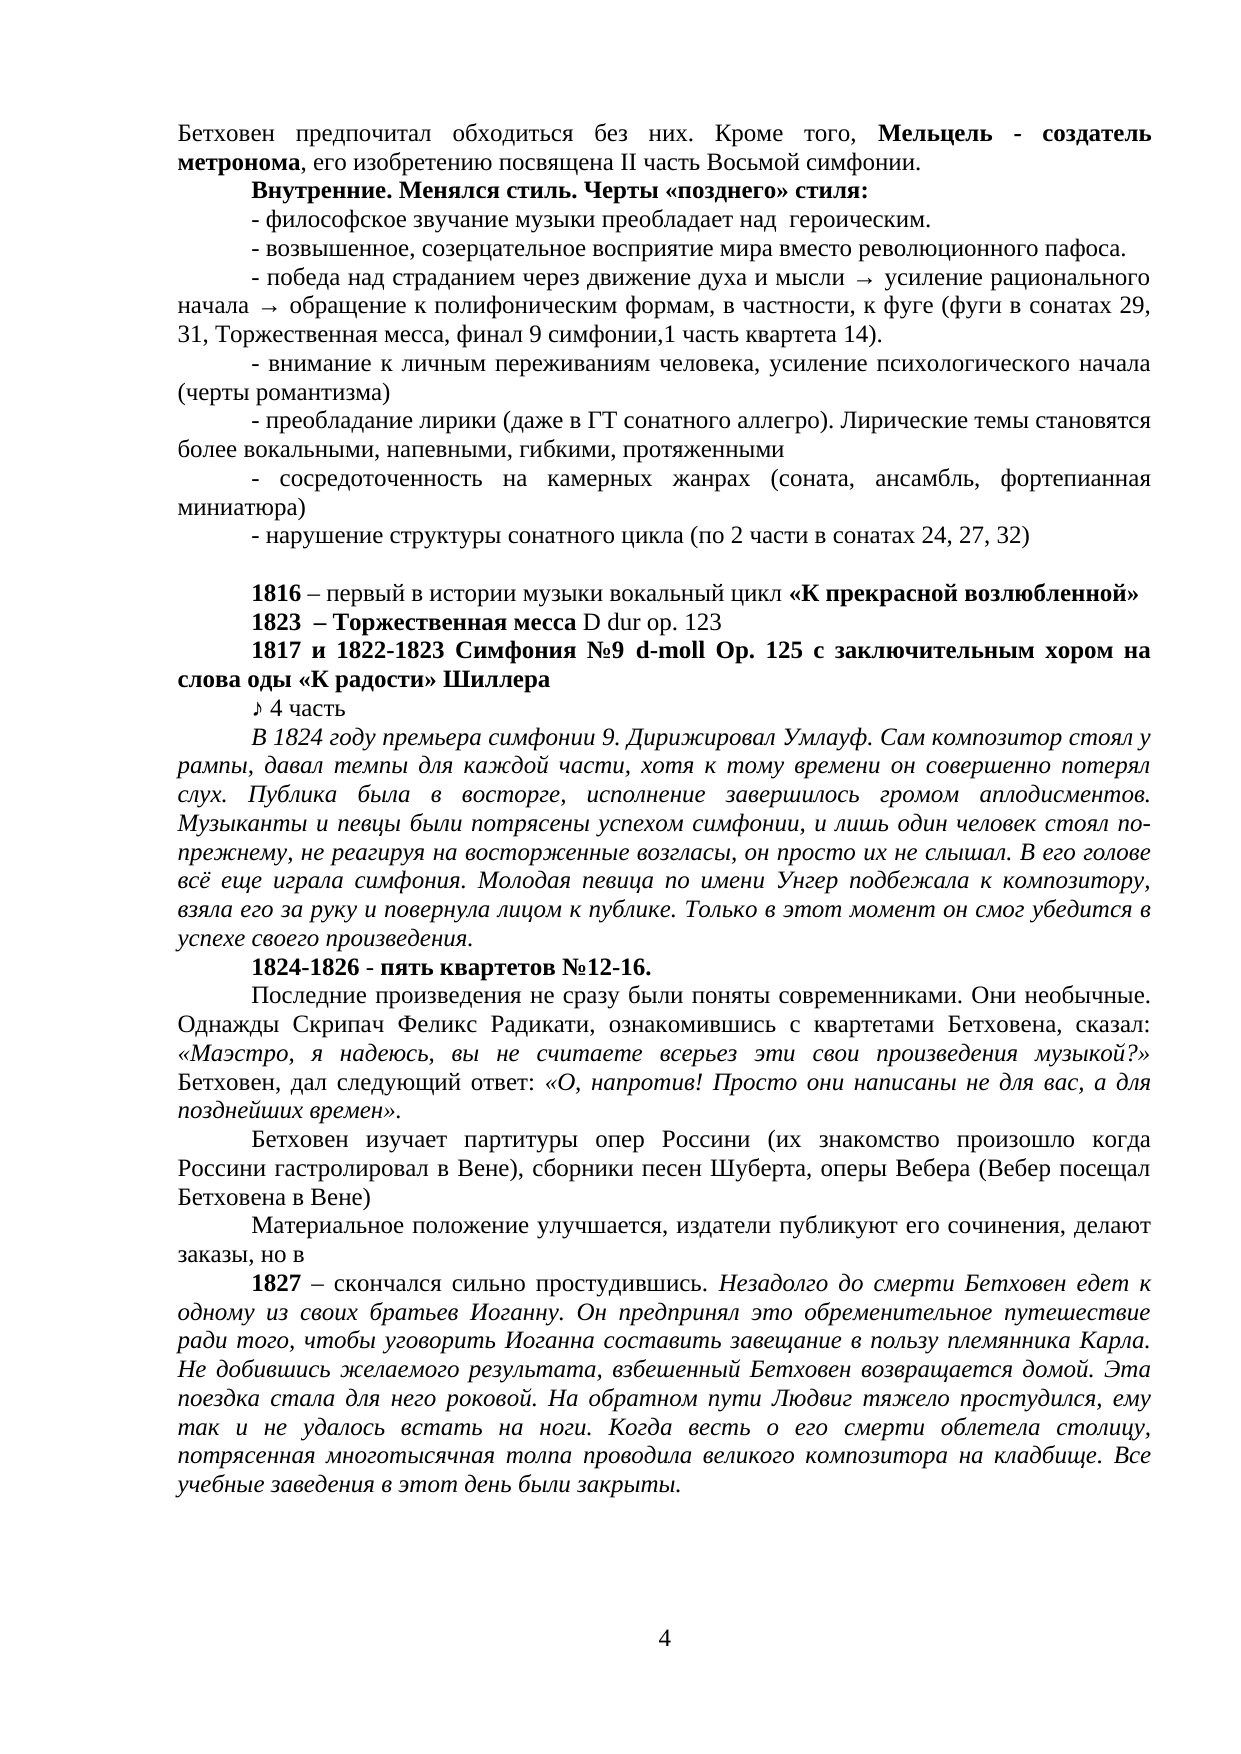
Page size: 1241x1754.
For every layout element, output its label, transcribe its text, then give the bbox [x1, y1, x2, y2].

text - преобладание лирики (даже в ГТ сонатного аллегро). Лирические темы становятся более вокальными, напевными, гибкими, протяженными [177, 406, 1152, 463]
text 1817 и 1822-1823 Симфония №9 d-moll Op. 125 с заключительным хором на слова оды «К радости» Шиллера [177, 636, 1152, 693]
text 1823 – Торжественная месса D dur op. 123 [177, 607, 1152, 636]
text Последние произведения не сразу были поняты современниками. Они необычные. Однажды Скрипач Феликс Радикати, ознакомившись с квартетами Бетховена, сказал: «Маэстро, я надеюсь, вы не считаете всерьез эти свои произведения музыкой?» Бетховен, дал следующий ответ: «О, напротив! Просто они написаны не для вас, а для позднейших времен». [177, 981, 1152, 1124]
text - нарушение структуры сонатного цикла (по 2 части в сонатах 24, 27, 32) [177, 521, 1152, 549]
text Внутренние. Менялся стиль. Черты «позднего» стиля: [177, 176, 1152, 204]
text - возвышенное, созерцательное восприятие мира вместо революционного пафоса. [177, 233, 1152, 262]
text - победа над страданием через движение духа и мысли → усиление рационального начала → обращение к полифоническим формам, в частности, к фуге (фуги в сонатах 29, 31, Торжественная месса, финал 9 симфонии,1 часть квартета 14). [177, 262, 1152, 348]
text 1816 – первый в истории музыки вокальный цикл «К прекрасной возлюбленной» [177, 578, 1152, 607]
text Бетховен изучает партитуры опер Россини (их знакомство произошло когда Россини гастролировал в Вене), сборники песен Шуберта, оперы Вебера (Вебер посещал Бетховена в Вене) [177, 1124, 1152, 1211]
text 1824-1826 - пять квартетов №12-16. [177, 952, 1152, 981]
text - философское звучание музыки преобладает над героическим. [177, 204, 1152, 233]
text 1827 – скончался сильно простудившись. Незадолго до смерти Бетховен едет к одному из своих братьев Иоганну. Он предпринял это обременительное путешествие ради того, чтобы уговорить Иоганна составить завещание в пользу племянника Карла. Не добившись желаемого результата, взбешенный Бетховен возвращается домой. Эта поездка стала для него роковой. На обратном пути Людвиг тяжело простудился, ему так и не удалось встать на ноги. Когда весть о его смерти облетела столицу, потрясенная многотысячная толпа проводила великого композитора на кладбище. Все учебные заведения в этот день были закрыты. [177, 1268, 1152, 1498]
text Материальное положение улучшается, издатели публикуют его сочинения, делают заказы, но в [177, 1211, 1152, 1268]
text - внимание к личным переживаниям человека, усиление психологического начала (черты романтизма) [177, 348, 1152, 406]
text - сосредоточенность на камерных жанрах (соната, ансамбль, фортепианная миниатюра) [177, 463, 1152, 521]
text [177, 118, 1152, 176]
text ♪ 4 часть [177, 693, 1152, 722]
text В 1824 году премьера симфонии 9. Дирижировал Умлауф. Сам композитор стоял у рампы, давал темпы для каждой части, хотя к тому времени он совершенно потерял слух. Публика была в восторге, исполнение завершилось громом аплодисментов. Музыканты и певцы были потрясены успехом симфонии, и лишь один человек стоял по-прежнему, не реагируя на восторженные возгласы, он просто их не слышал. В его голове всё еще играла симфония. Молодая певица по имени Унгер подбежала к композитору, взяла его за руку и повернула лицом к публике. Только в этот момент он смог убедится в успехе своего произведения. [177, 722, 1152, 952]
